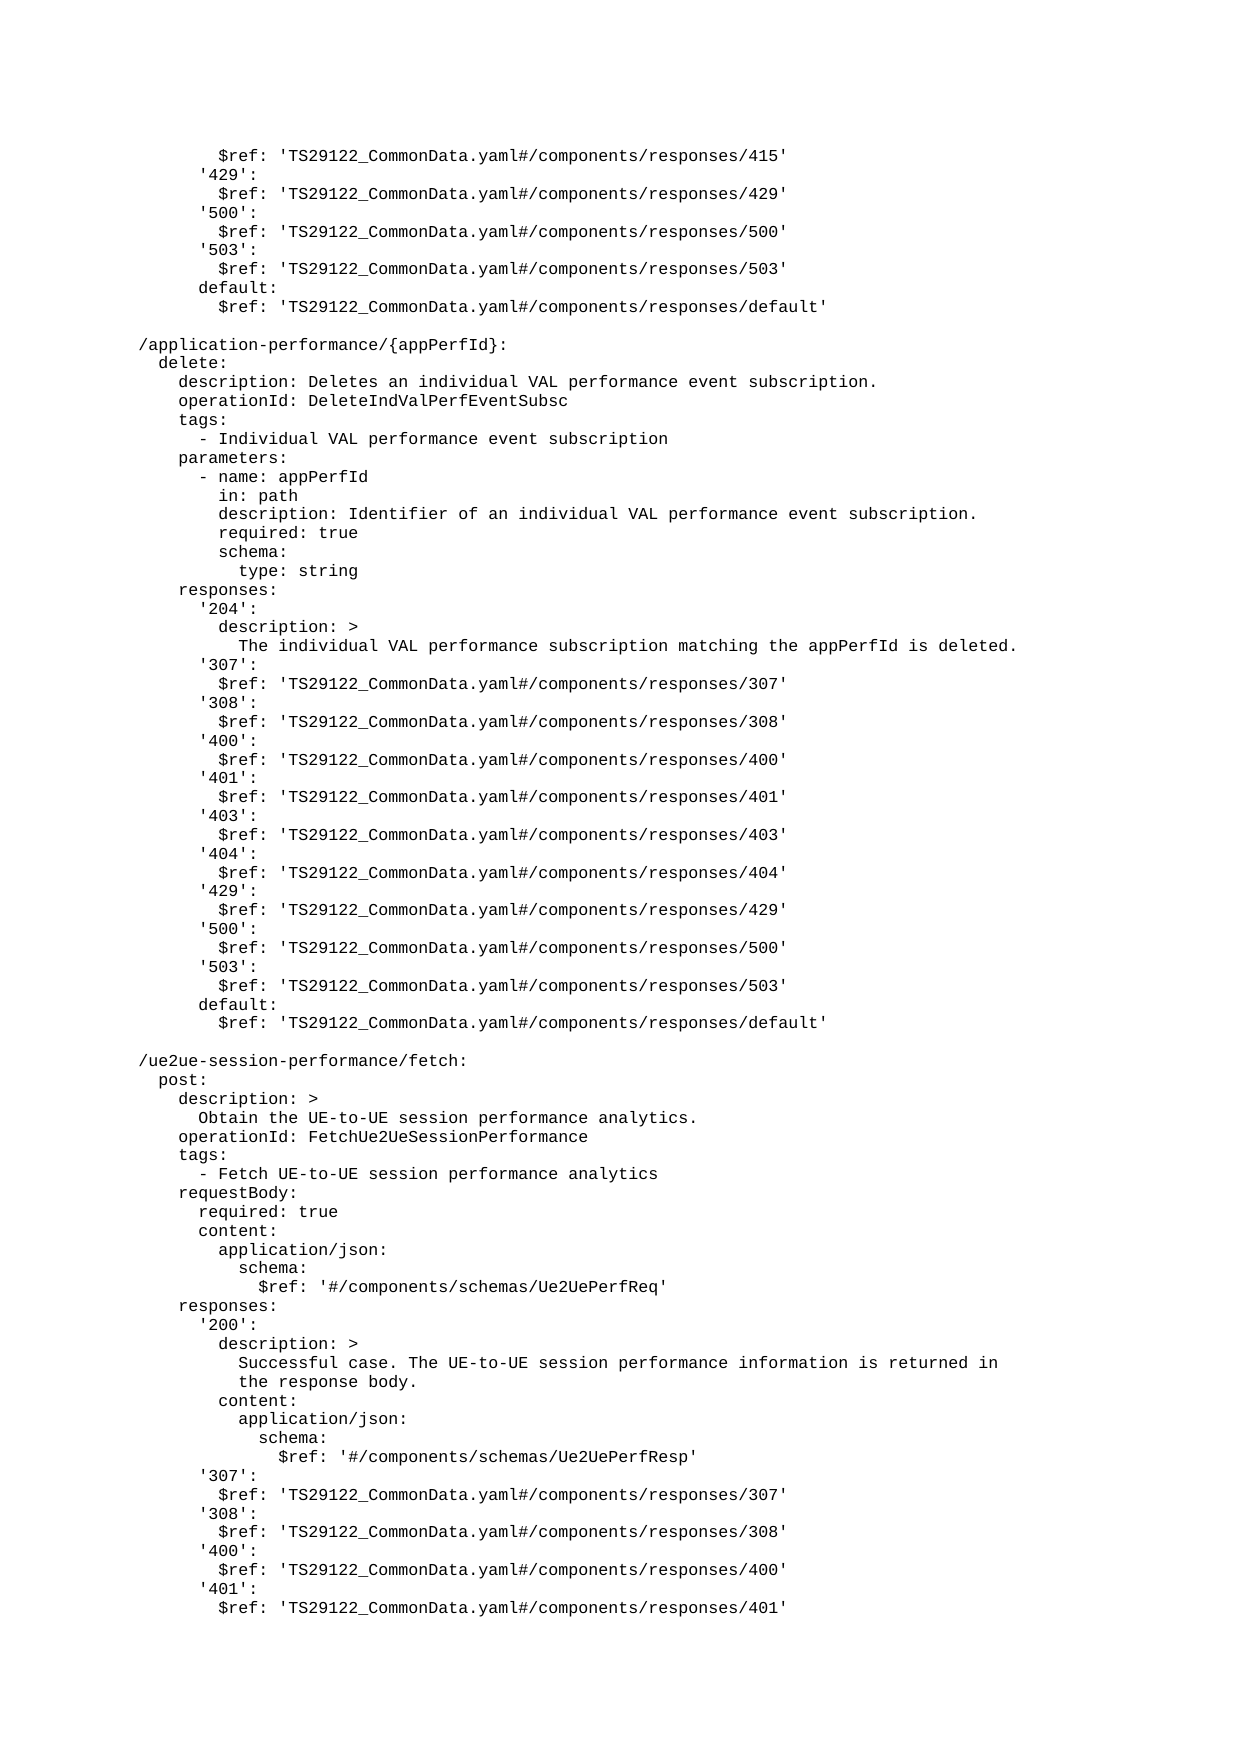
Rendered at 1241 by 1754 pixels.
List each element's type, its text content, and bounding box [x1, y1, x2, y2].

text $ref: '#/components/schemas/Ue2UePerfResp' [118, 1449, 1122, 1467]
text '503': [118, 958, 1122, 977]
text schema: [118, 544, 1122, 562]
text $ref: 'TS29122_CommonData.yaml#/components/responses/403' [118, 826, 1122, 845]
text Successful case. The UE-to-UE session performance information is returned in [118, 1354, 1122, 1373]
text required: true [118, 1203, 1122, 1222]
text requestBody: [118, 1185, 1122, 1203]
text '401': [118, 770, 1122, 789]
text content: [118, 1222, 1122, 1241]
text post: [118, 1072, 1122, 1090]
text default: [118, 996, 1122, 1015]
text schema: [118, 1430, 1122, 1449]
text - Individual VAL performance event subscription [118, 431, 1122, 449]
text $ref: 'TS29122_CommonData.yaml#/components/responses/500' [118, 223, 1122, 242]
text responses: [118, 1298, 1122, 1317]
text '403': [118, 808, 1122, 826]
text '404': [118, 845, 1122, 864]
text '204': [118, 600, 1122, 619]
text $ref: 'TS29122_CommonData.yaml#/components/responses/307' [118, 1486, 1122, 1505]
text the response body. [118, 1373, 1122, 1392]
text $ref: 'TS29122_CommonData.yaml#/components/responses/308' [118, 1524, 1122, 1543]
text $ref: 'TS29122_CommonData.yaml#/components/responses/400' [118, 751, 1122, 770]
text - Fetch UE-to-UE session performance analytics [118, 1166, 1122, 1185]
text '429': [118, 883, 1122, 902]
text $ref: 'TS29122_CommonData.yaml#/components/responses/401' [118, 1599, 1122, 1618]
text The individual VAL performance subscription matching the appPerfId is deleted. [118, 638, 1122, 657]
text '429': [118, 167, 1122, 185]
text application/json: [118, 1241, 1122, 1260]
text $ref: 'TS29122_CommonData.yaml#/components/responses/429' [118, 185, 1122, 204]
text '500': [118, 921, 1122, 939]
text $ref: 'TS29122_CommonData.yaml#/components/responses/415' [118, 148, 1122, 167]
text '400': [118, 1543, 1122, 1562]
text '200': [118, 1317, 1122, 1336]
text $ref: 'TS29122_CommonData.yaml#/components/responses/401' [118, 789, 1122, 808]
text parameters: [118, 449, 1122, 468]
text $ref: 'TS29122_CommonData.yaml#/components/responses/429' [118, 902, 1122, 921]
text '307': [118, 1467, 1122, 1486]
text description: Identifier of an individual VAL performance event subscription. [118, 506, 1122, 525]
text $ref: 'TS29122_CommonData.yaml#/components/responses/503' [118, 977, 1122, 996]
text /application-performance/{appPerfId}: [118, 336, 1122, 355]
text '500': [118, 204, 1122, 223]
text /ue2ue-session-performance/fetch: [118, 1053, 1122, 1072]
text tags: [118, 1147, 1122, 1166]
text $ref: 'TS29122_CommonData.yaml#/components/responses/308' [118, 713, 1122, 732]
text description: > [118, 619, 1122, 638]
text type: string [118, 562, 1122, 581]
text description: > [118, 1090, 1122, 1109]
text '308': [118, 1505, 1122, 1524]
text description: Deletes an individual VAL performance event subscription. [118, 374, 1122, 393]
text responses: [118, 581, 1122, 600]
text delete: [118, 355, 1122, 374]
text $ref: 'TS29122_CommonData.yaml#/components/responses/503' [118, 261, 1122, 280]
text '400': [118, 732, 1122, 751]
text schema: [118, 1260, 1122, 1279]
text application/json: [118, 1411, 1122, 1430]
text Obtain the UE-to-UE session performance analytics. [118, 1109, 1122, 1128]
text '503': [118, 242, 1122, 261]
text $ref: 'TS29122_CommonData.yaml#/components/responses/400' [118, 1562, 1122, 1581]
text $ref: 'TS29122_CommonData.yaml#/components/responses/404' [118, 864, 1122, 883]
text $ref: 'TS29122_CommonData.yaml#/components/responses/default' [118, 298, 1122, 317]
text tags: [118, 412, 1122, 431]
text required: true [118, 525, 1122, 544]
text in: path [118, 487, 1122, 506]
text '307': [118, 657, 1122, 676]
text description: > [118, 1336, 1122, 1354]
text content: [118, 1392, 1122, 1411]
text default: [118, 280, 1122, 298]
text $ref: 'TS29122_CommonData.yaml#/components/responses/307' [118, 676, 1122, 694]
text $ref: 'TS29122_CommonData.yaml#/components/responses/default' [118, 1015, 1122, 1034]
text operationId: FetchUe2UeSessionPerformance [118, 1128, 1122, 1147]
text operationId: DeleteIndValPerfEventSubsc [118, 393, 1122, 412]
text '401': [118, 1581, 1122, 1599]
text $ref: '#/components/schemas/Ue2UePerfReq' [118, 1279, 1122, 1298]
text - name: appPerfId [118, 468, 1122, 487]
text '308': [118, 694, 1122, 713]
text $ref: 'TS29122_CommonData.yaml#/components/responses/500' [118, 939, 1122, 958]
